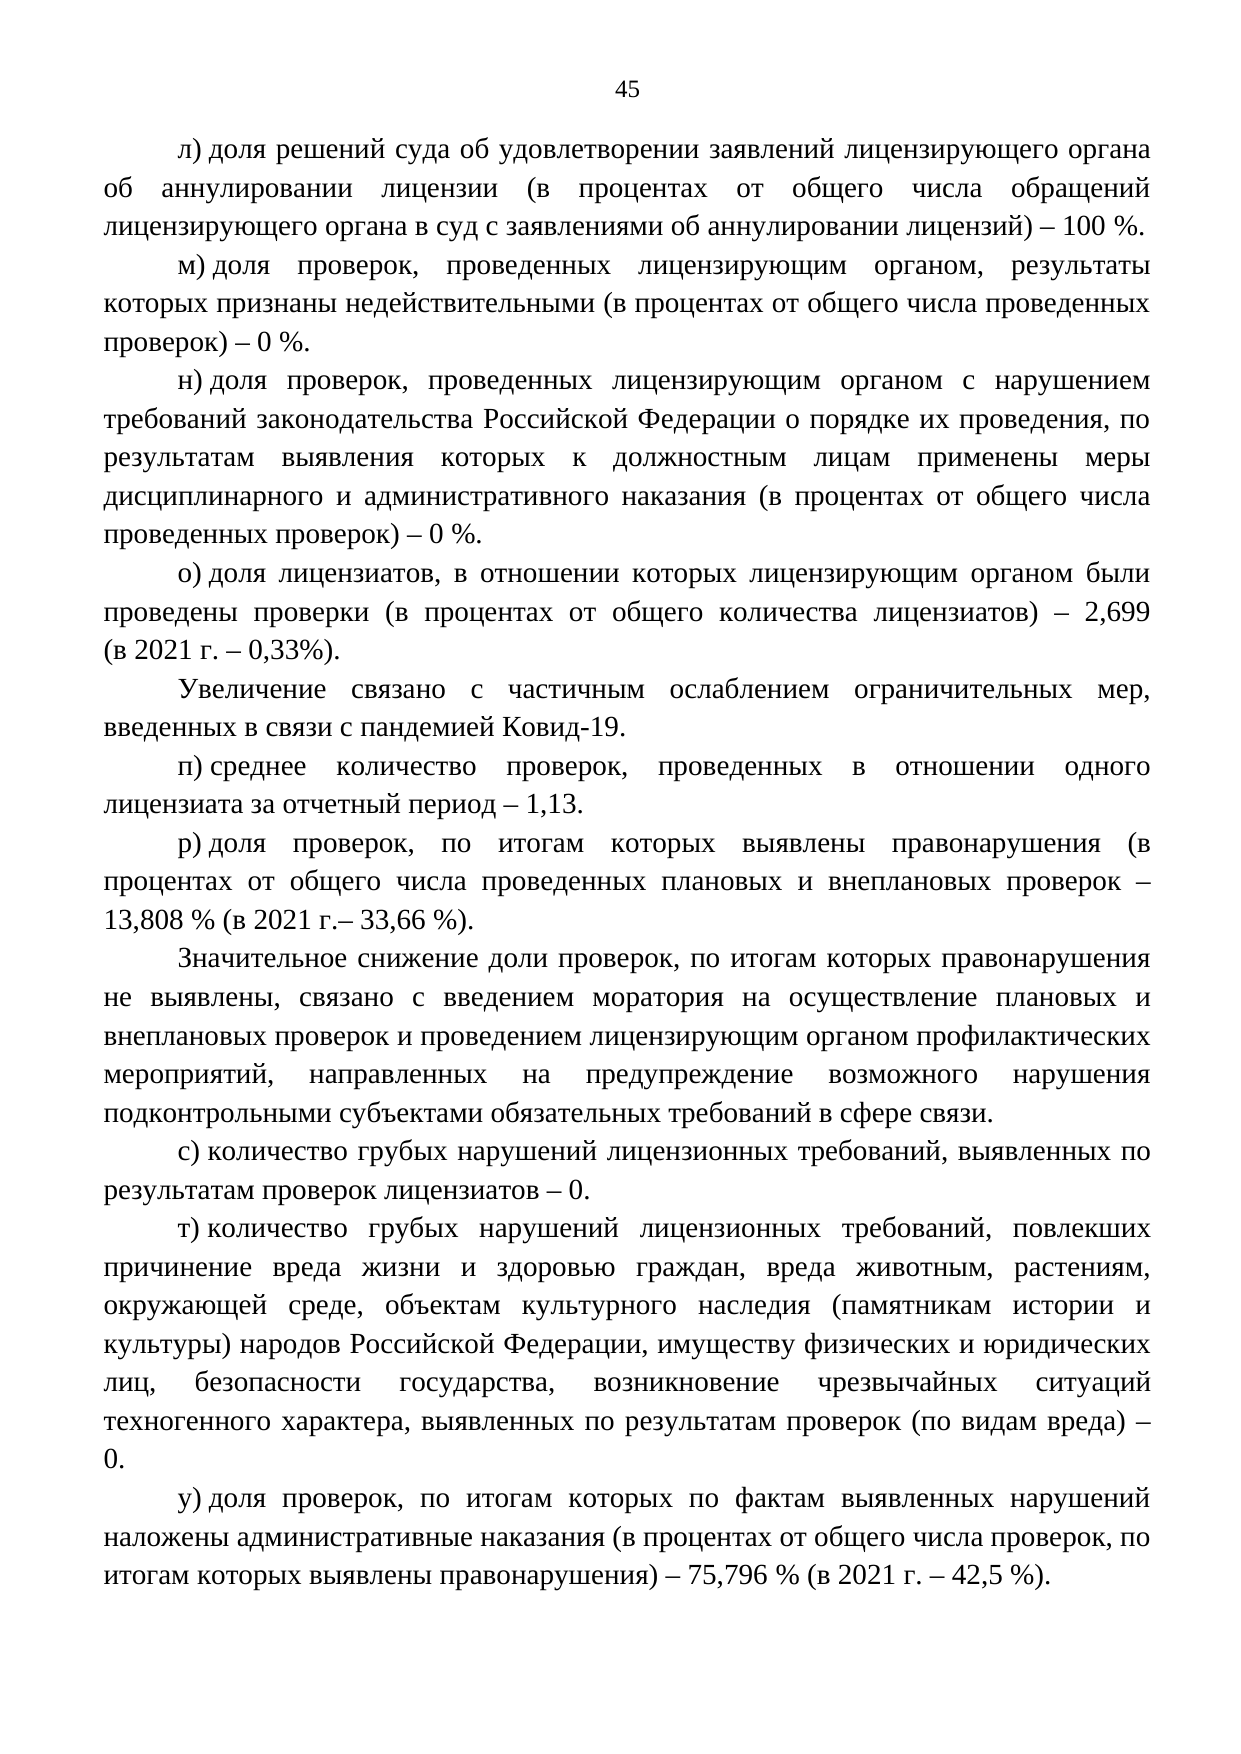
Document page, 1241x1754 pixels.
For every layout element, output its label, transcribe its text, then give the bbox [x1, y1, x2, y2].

text у) доля проверок, по итогам которых по фактам выявленных нарушений наложены административные наказания (в процентах от общего числа проверок, по итогам которых выявлены правонарушения) – 75,796 % (в 2021 г. – 42,5 %). [103, 1480, 1152, 1591]
text Значительное снижение доли проверок, по итогам которых правонарушения не выявлены, связано с введением моратория на осуществление плановых и внеплановых проверок и проведением лицензирующим органом профилактических мероприятий, направленных на предупреждение возможного нарушения подконтрольными субъектами обязательных требований в сфере связи. [103, 941, 1152, 1128]
text с) количество грубых нарушений лицензионных требований, выявленных по результатам проверок лицензиатов – 0. [103, 1133, 1152, 1205]
text о) доля лицензиатов, в отношении которых лицензирующим органом были проведены проверки (в процентах от общего количества лицензиатов) – 2,699 (в 2021 г. – 0,33%). [103, 555, 1152, 666]
text п) среднее количество проверок, проведенных в отношении одного лицензиата за отчетный период – 1,13. [103, 748, 1152, 820]
text Увеличение связано с частичным ослаблением ограничительных мер, введенных в связи с пандемией Ковид-19. [103, 671, 1152, 743]
text р) доля проверок, по итогам которых выявлены правонарушения (в процентах от общего числа проведенных плановых и внеплановых проверок – 13,808 % (в 2021 г.– 33,66 %). [103, 825, 1152, 936]
text м) доля проверок, проведенных лицензирующим органом, результаты которых признаны недействительными (в процентах от общего числа проведенных проверок) – 0 %. [103, 247, 1152, 357]
text т) количество грубых нарушений лицензионных требований, повлекших причинение вреда жизни и здоровью граждан, вреда животным, растениям, окружающей среде, объектам культурного наследия (памятникам истории и культуры) народов Российской Федерации, имуществу физических и юридических лиц, безопасности государства, возникновение чрезвычайных ситуаций техногенного характера, выявленных по результатам проверок (по видам вреда) – 0. [103, 1210, 1152, 1475]
text л) доля решений суда об удовлетворении заявлений лицензирующего органа об аннулировании лицензии (в процентах от общего числа обращений лицензирующего органа в суд с заявлениями об аннулировании лицензий) – 100 %. [103, 131, 1152, 242]
text н) доля проверок, проведенных лицензирующим органом с нарушением требований законодательства Российской Федерации о порядке их проведения, по результатам выявления которых к должностным лицам применены меры дисциплинарного и административного наказания (в процентах от общего числа проведенных проверок) – 0 %. [103, 362, 1152, 550]
